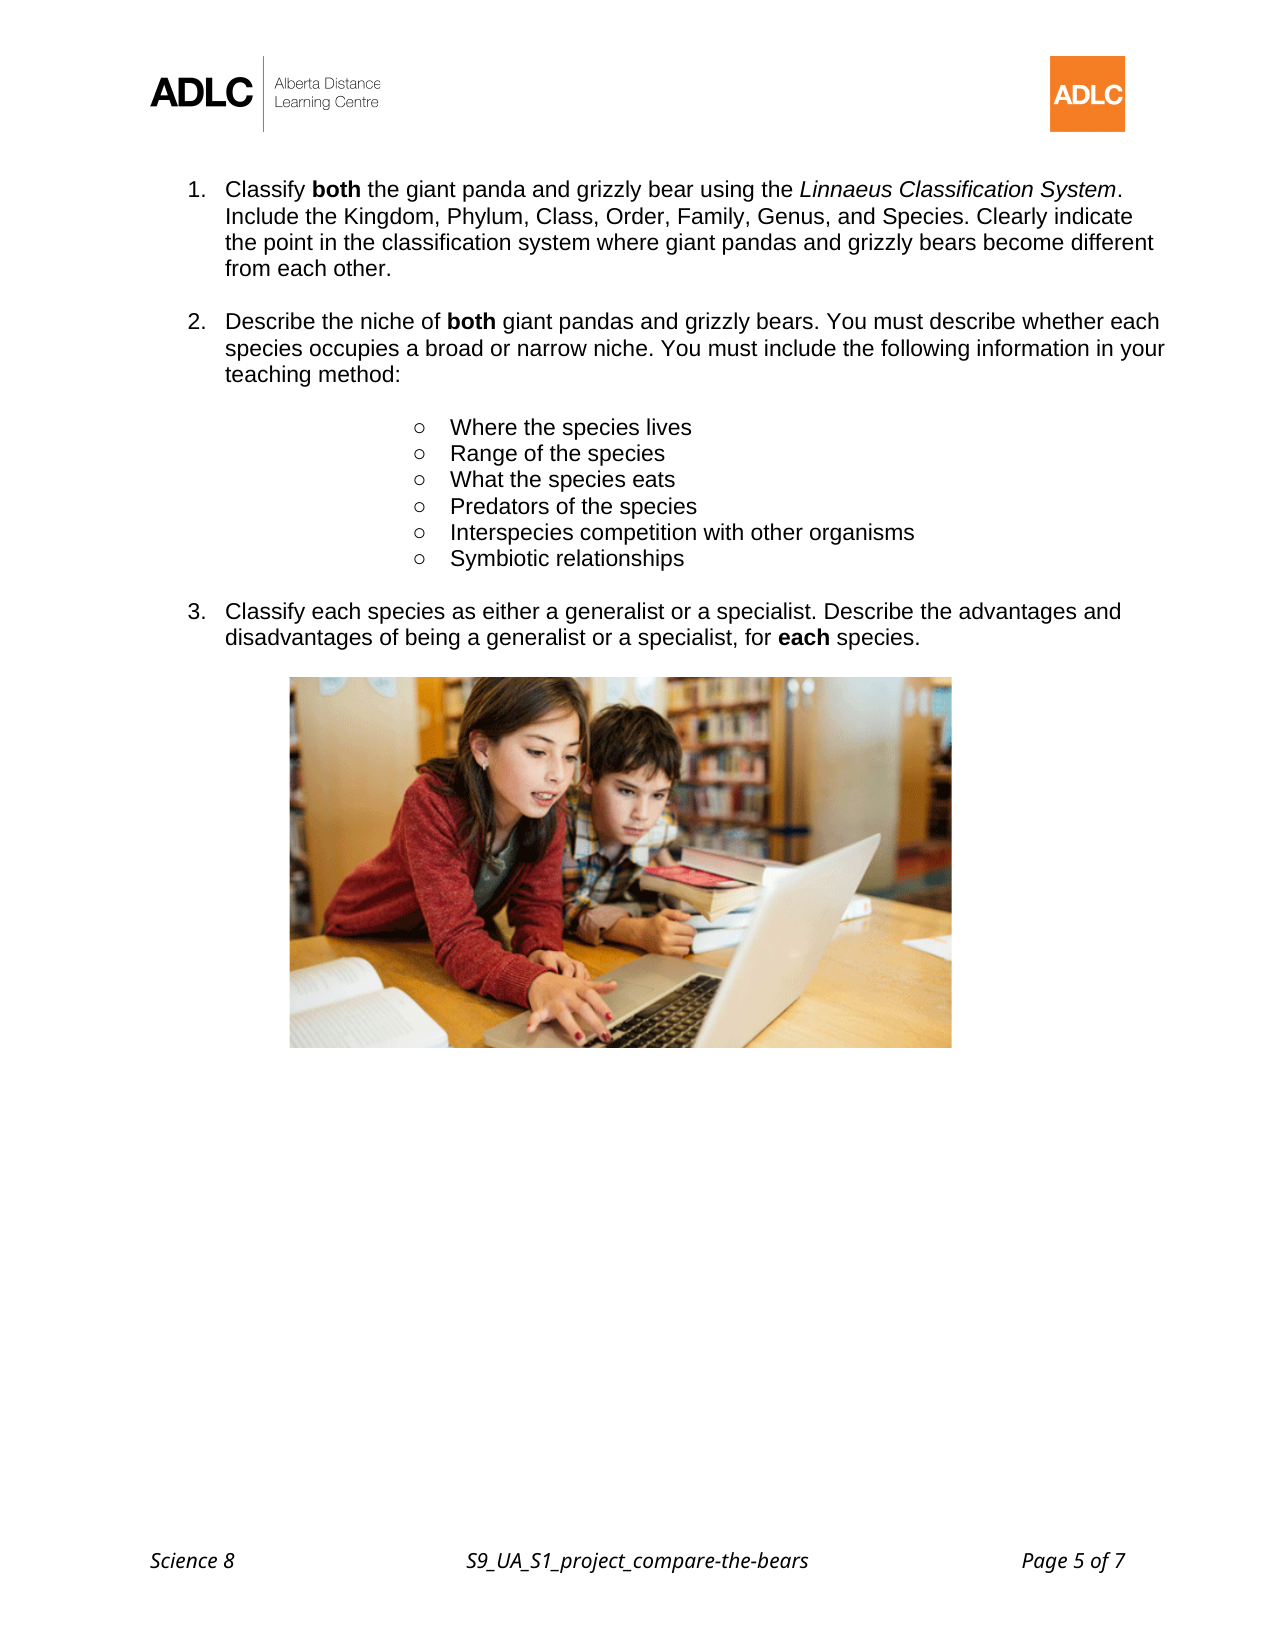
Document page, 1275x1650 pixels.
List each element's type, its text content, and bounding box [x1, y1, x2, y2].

picture [289, 677, 952, 1048]
list Describe the niche of both giant pandas and grizzly bears. You must describe whether each species occupies a broad or narrow niche. You must include the following information in your teaching method: [187, 308, 1170, 387]
list Classify both the giant panda and grizzly bear using the Linnaeus Classification System. Include the Kingdom, Phylum, Class, Order, Family, Genus, and Species. Clearly indicate the point in the classification system where giant pandas and grizzly bears become different from each other. [187, 176, 1170, 282]
list Interspecies competition with other organisms [300, 519, 1170, 545]
list Range of the species [300, 440, 1170, 466]
list Predators of the species [300, 493, 1170, 519]
list Classify each species as either a generalist or a specialist. Describe the advantages and disadvantages of being a generalist or a specialist, for each species. [187, 598, 1170, 651]
list Symbiotic relationships [300, 545, 1170, 572]
list What the species eats [300, 466, 1170, 493]
picture [150, 56, 381, 132]
picture [1050, 56, 1125, 132]
list Where the species lives [300, 413, 1170, 440]
